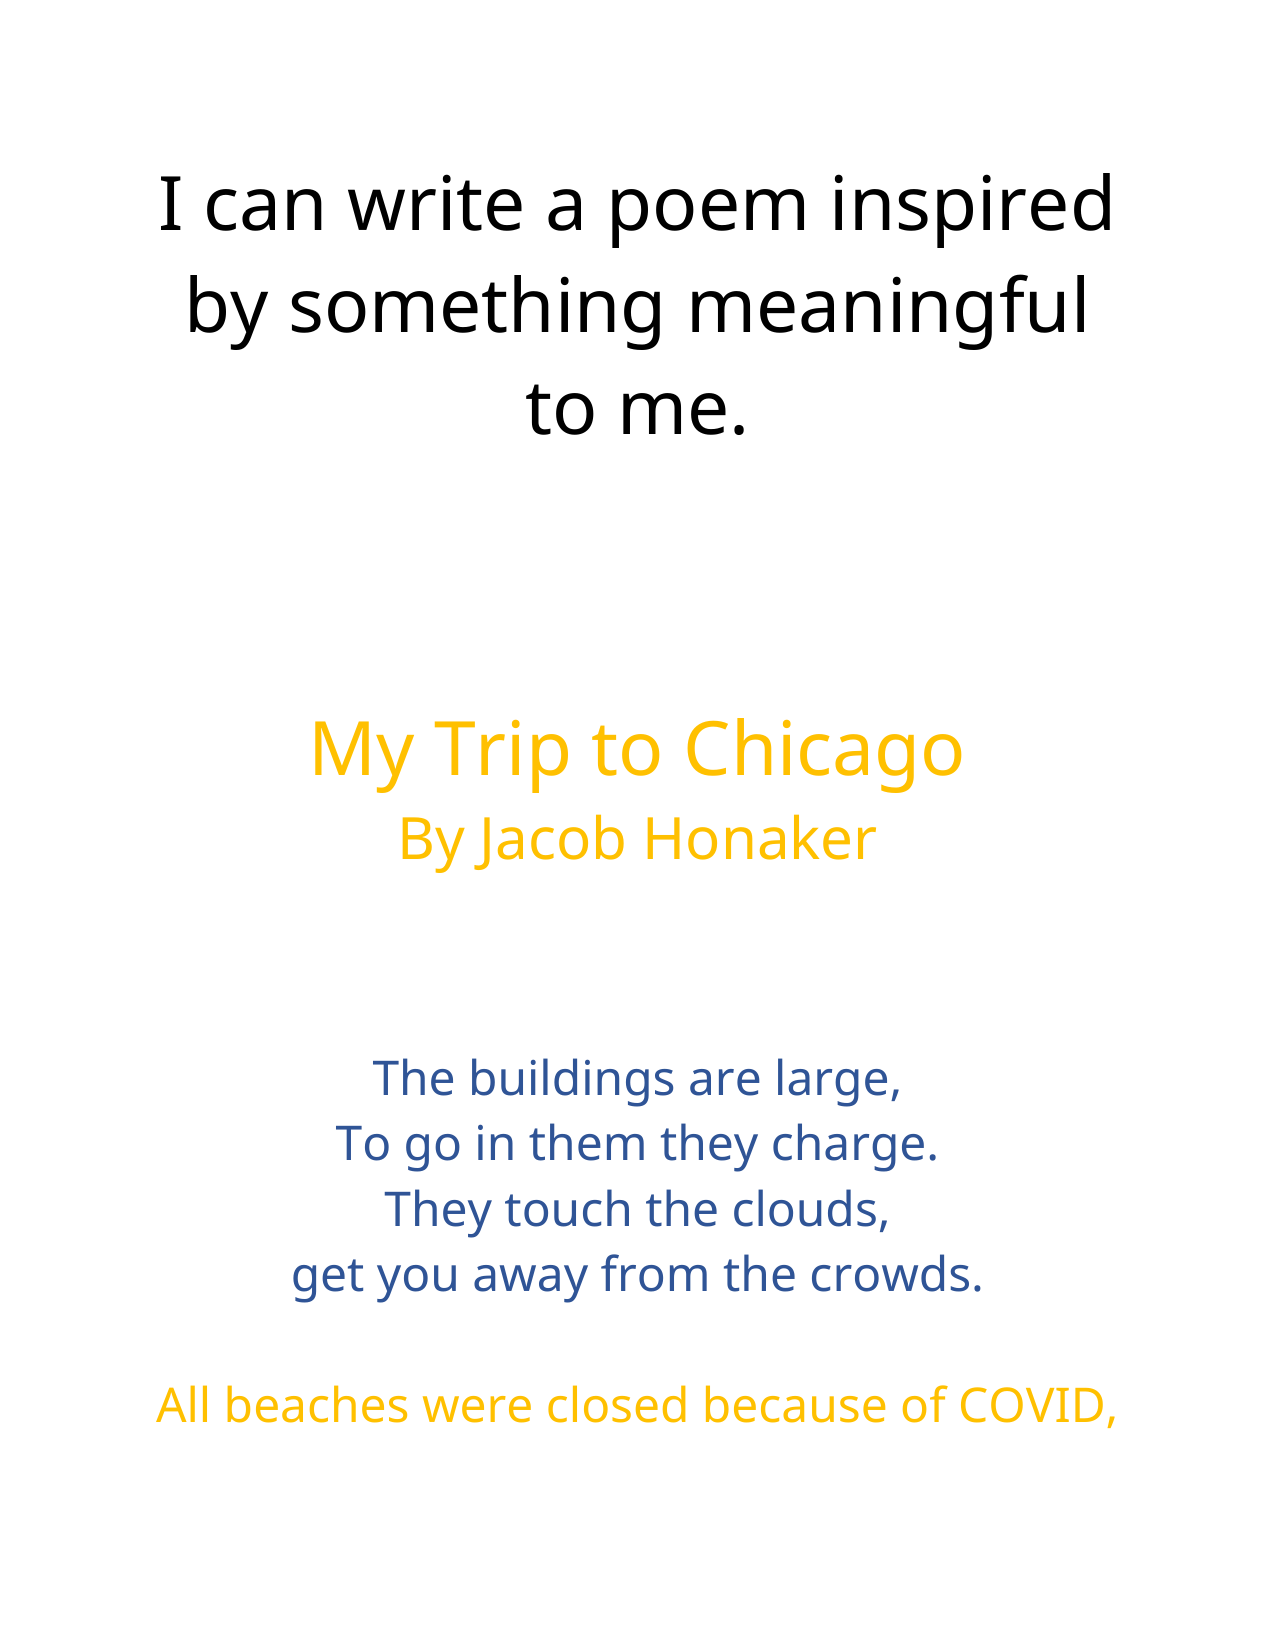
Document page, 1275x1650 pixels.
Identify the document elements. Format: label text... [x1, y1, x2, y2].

text I can write a poem inspired by something meaningful to me. [150, 150, 1125, 457]
text All beaches were closed because of COVID, [150, 1371, 1125, 1436]
text My Trip to Chicago [150, 695, 1125, 797]
text They touch the clouds, [150, 1175, 1125, 1240]
text get you away from the crowds. [150, 1240, 1125, 1305]
text To go in them they charge. [150, 1109, 1125, 1175]
text By Jacob Honaker [150, 797, 1125, 877]
text The buildings are large, [150, 1044, 1125, 1109]
